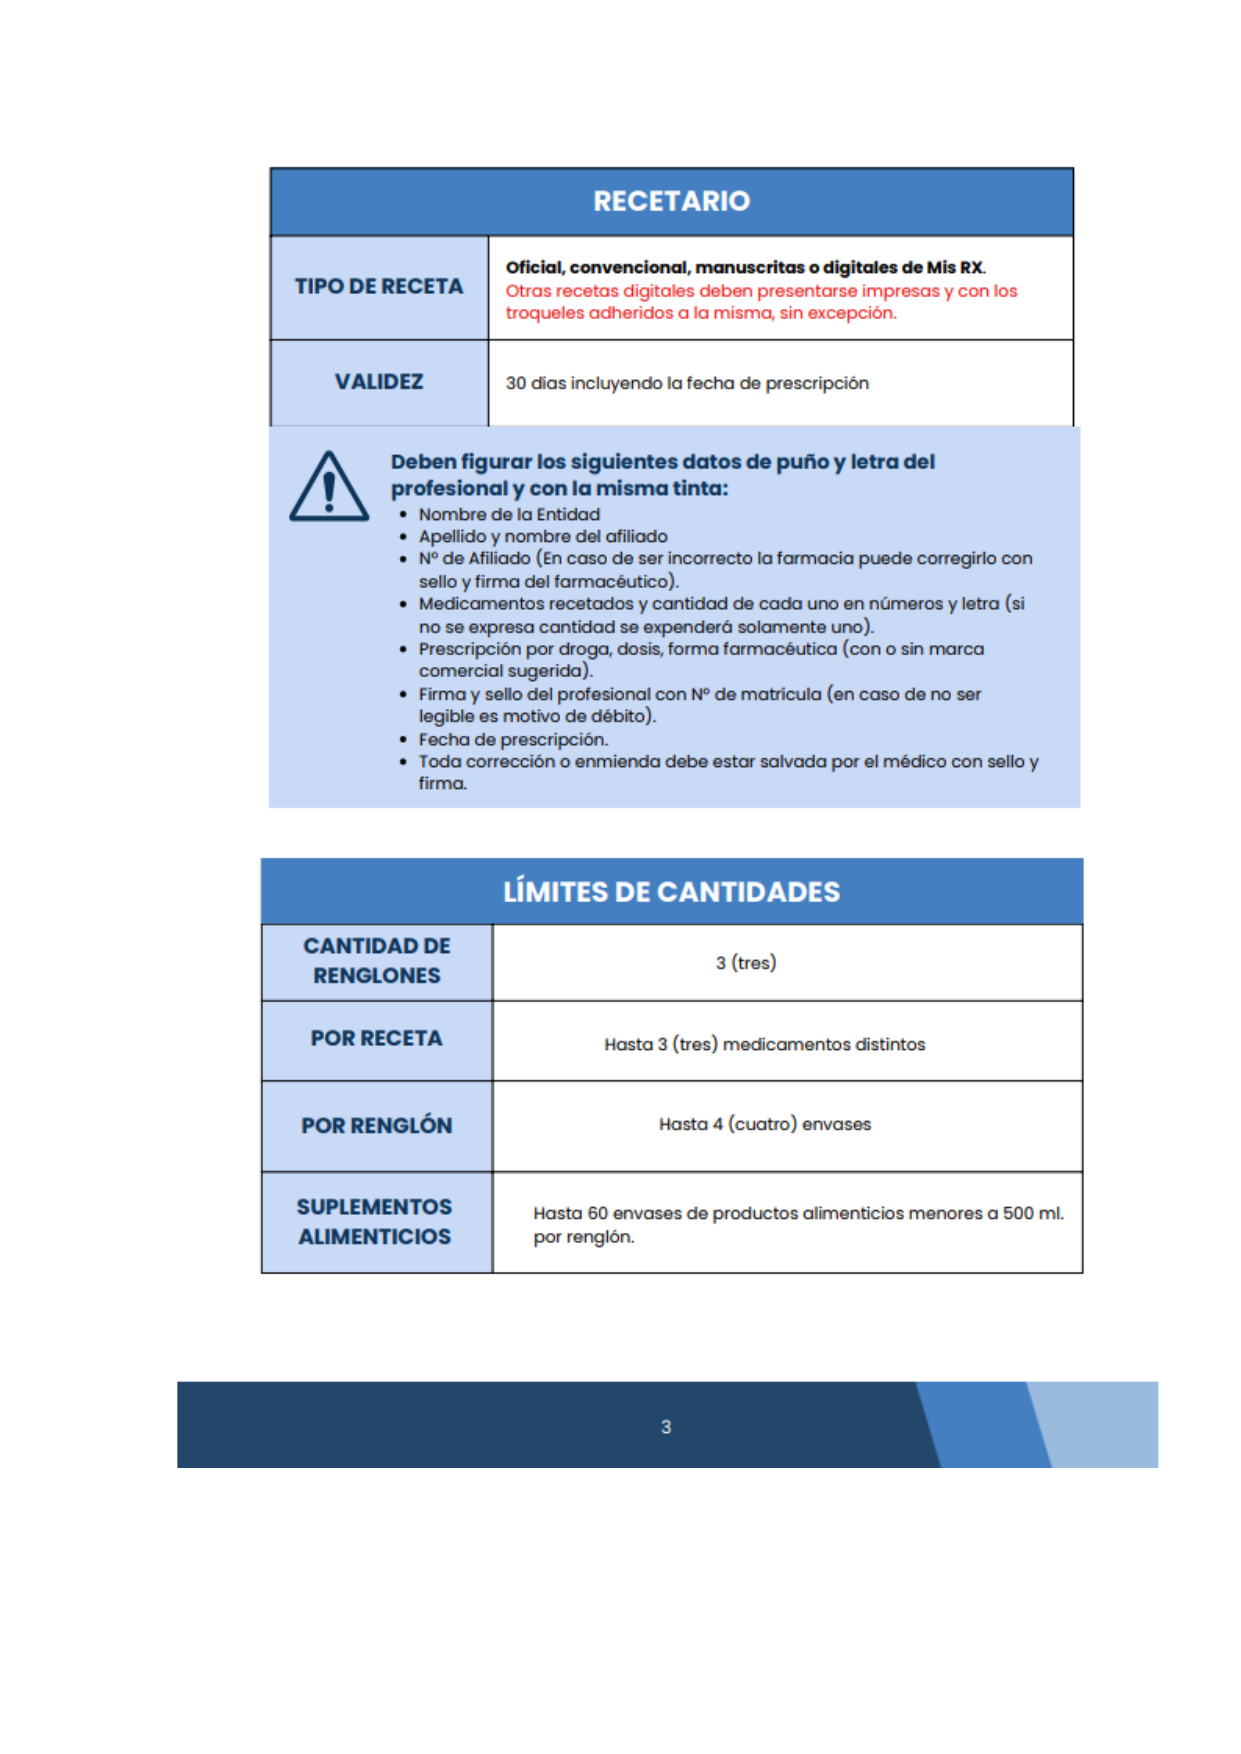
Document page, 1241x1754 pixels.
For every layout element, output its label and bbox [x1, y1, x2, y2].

picture [177, 147, 1159, 1468]
